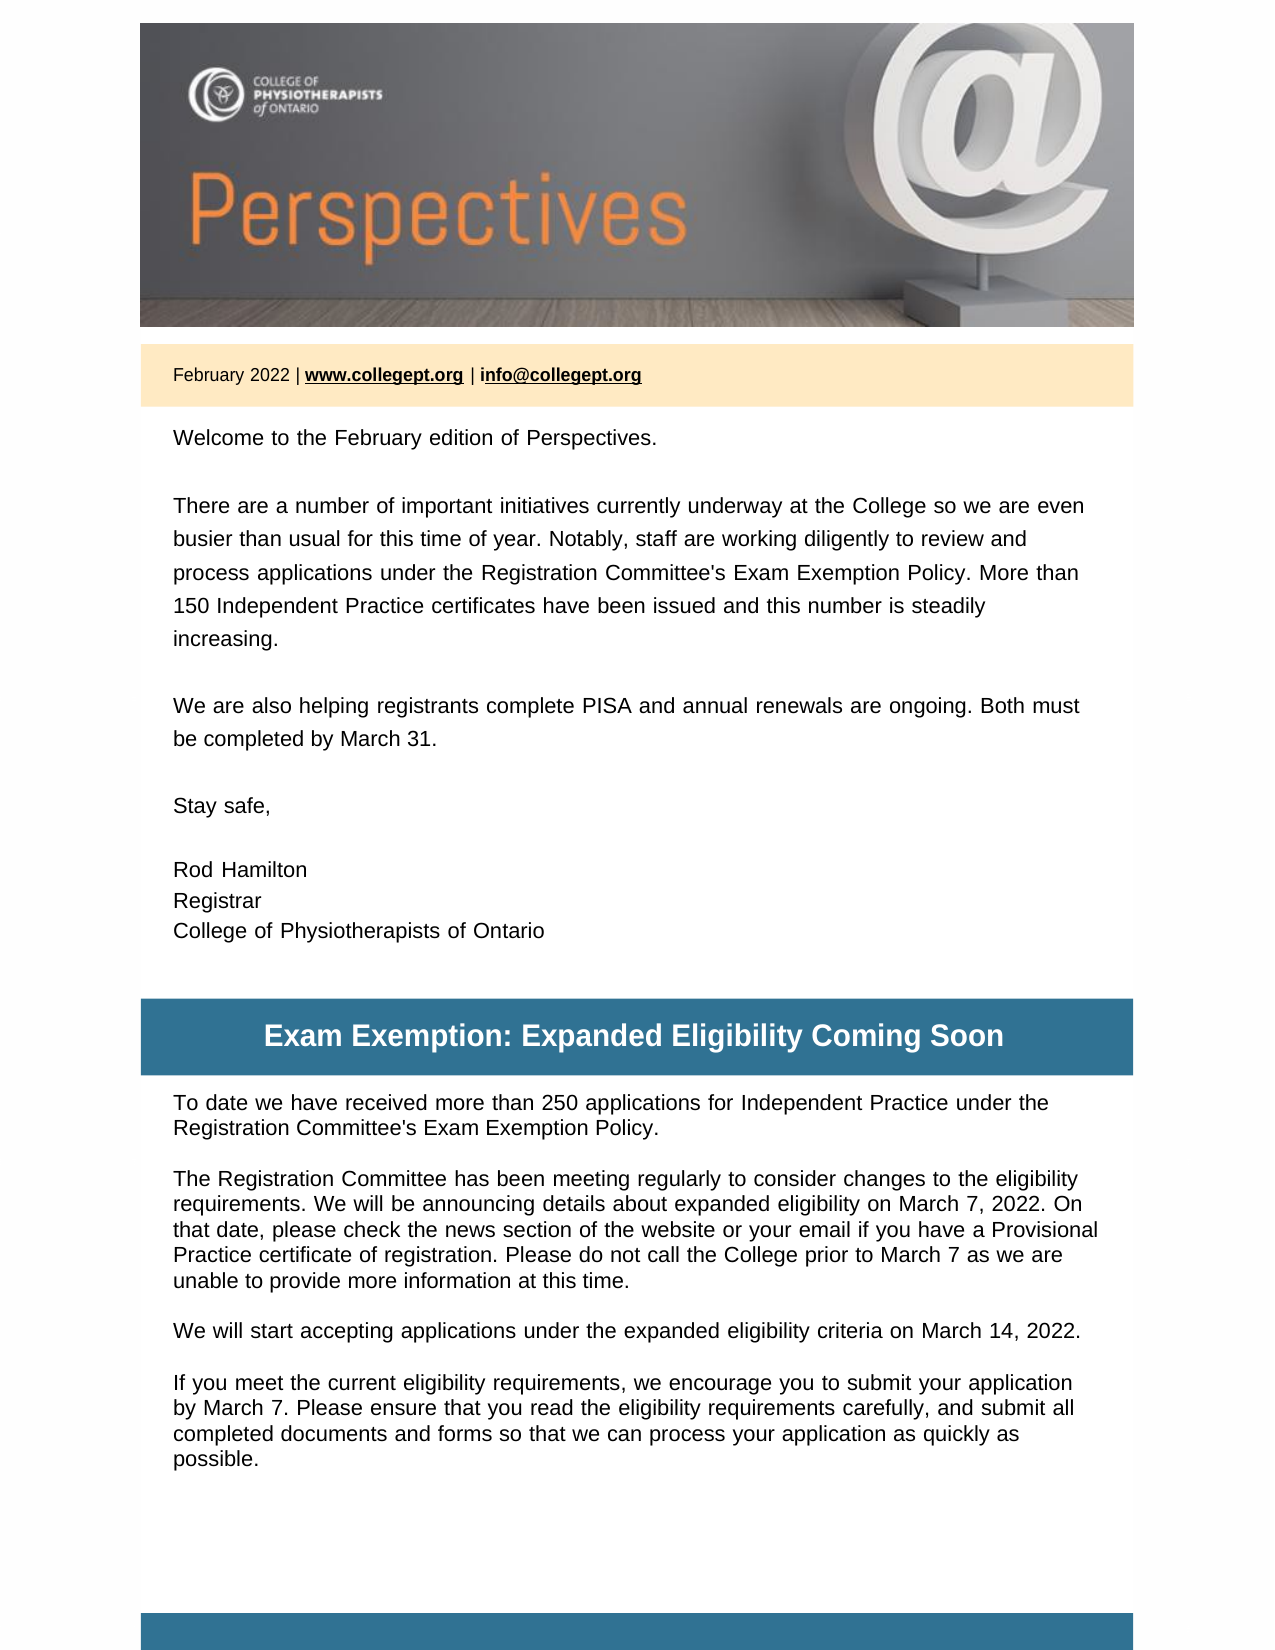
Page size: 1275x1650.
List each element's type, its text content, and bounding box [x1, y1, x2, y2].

text February 2022 | www.collegept.org | info@collegept.org [173, 364, 1144, 386]
picture [0, 0, 1275, 1650]
text We will start accepting applications under the expanded eligibility criteria on March 14, 2022. [173, 1318, 1144, 1344]
text College of Physiotherapists of Ontario [173, 918, 1144, 943]
text We are also helping registrants complete PISA and annual renewals are ongoing. Both must be completed by March 31. [173, 693, 1094, 752]
text To date we have received more than 250 applications for Independent Practice under the Registration Committee's Exam Exemption Policy. [173, 1089, 1144, 1140]
text Stay safe, [173, 793, 1144, 818]
text Welcome to the February edition of Perspectives. [173, 425, 1144, 450]
text If you meet the current eligibility requirements, we encourage you to submit your application by March 7. Please ensure that you read the eligibility requirements carefully, and submit all completed documents and forms so that we can process your application as quickly as possible. [173, 1370, 1094, 1471]
subtitle Exam Exemption: Expanded Eligibility Coming Soon [263, 1017, 1004, 1053]
text There are a number of important initiatives currently underway at the College so we are even busier than usual for this time of year. Notably, staff are working diligently to review and process applications under the Registration Committee's Exam Exemption Policy. More than 150 Independent Practice certificates have been issued and this number is steadily increasing. [173, 492, 1091, 651]
text Rod Hamilton Registrar [173, 857, 309, 913]
text The Registration Committee has been meeting regularly to consider changes to the eligibility requirements. We will be announcing details about expanded eligibility on March 7, 2022. On that date, please check the news section of the website or your email if you have a Provisional Practice certificate of registration. Please do not call the College prior to March 7 as we are unable to provide more information at this time. [173, 1166, 1108, 1293]
